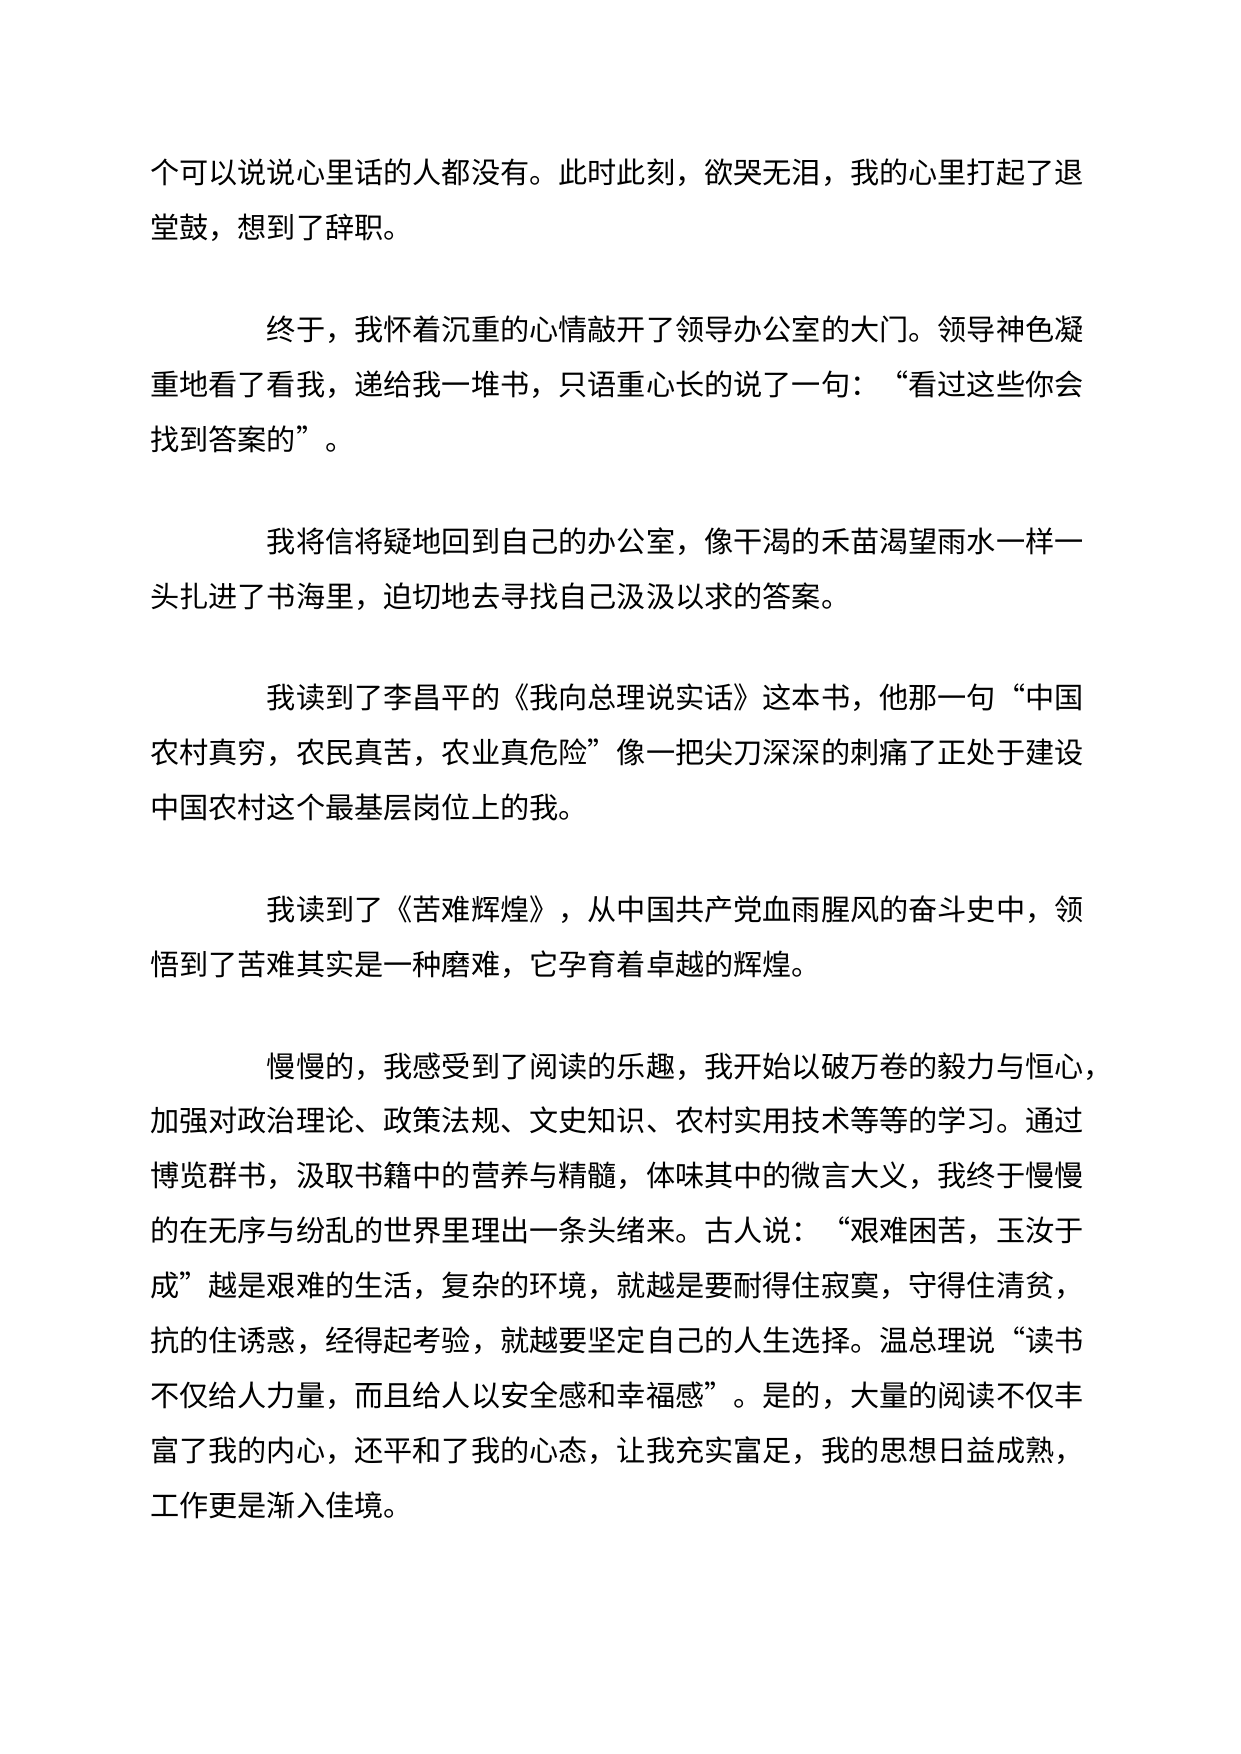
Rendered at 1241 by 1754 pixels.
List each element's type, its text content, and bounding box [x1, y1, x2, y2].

text 我将信将疑地回到自己的办公室，像干渴的禾苗渴望雨水一样一头扎进了书海里，迫切地去寻找自己汲汲以求的答案。 [150, 518, 1090, 615]
text 我读到了李昌平的《我向总理说实话》这本书，他那一句“中国农村真穷，农民真苦，农业真危险”像一把尖刀深深的刺痛了正处于建设中国农村这个最基层岗位上的我。 [150, 675, 1090, 827]
text 终于，我怀着沉重的心情敲开了领导办公室的大门。领导神色凝重地看了看我，递给我一堆书，只语重心长的说了一句：“看过这些你会找到答案的”。 [150, 307, 1090, 459]
text 我读到了《苦难辉煌》，从中国共产党血雨腥风的奋斗史中，领悟到了苦难其实是一种磨难，它孕育着卓越的辉煌。 [150, 886, 1090, 984]
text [150, 150, 1090, 247]
text 慢慢的，我感受到了阅读的乐趣，我开始以破万卷的毅力与恒心，加强对政治理论、政策法规、文史知识、农村实用技术等等的学习。通过博览群书，汲取书籍中的营养与精髓，体味其中的微言大义，我终于慢慢的在无序与纷乱的世界里理出一条头绪来。古人说：“艰难困苦，玉汝于成”越是艰难的生活，复杂的环境，就越是要耐得住寂寞，守得住清贫，抗的住诱惑，经得起考验，就越要坚定自己的人生选择。温总理说“读书不仅给人力量，而且给人以安全感和幸福感”。是的，大量的阅读不仅丰富了我的内心，还平和了我的心态，让我充实富足，我的思想日益成熟，工作更是渐入佳境。 [150, 1043, 1090, 1524]
